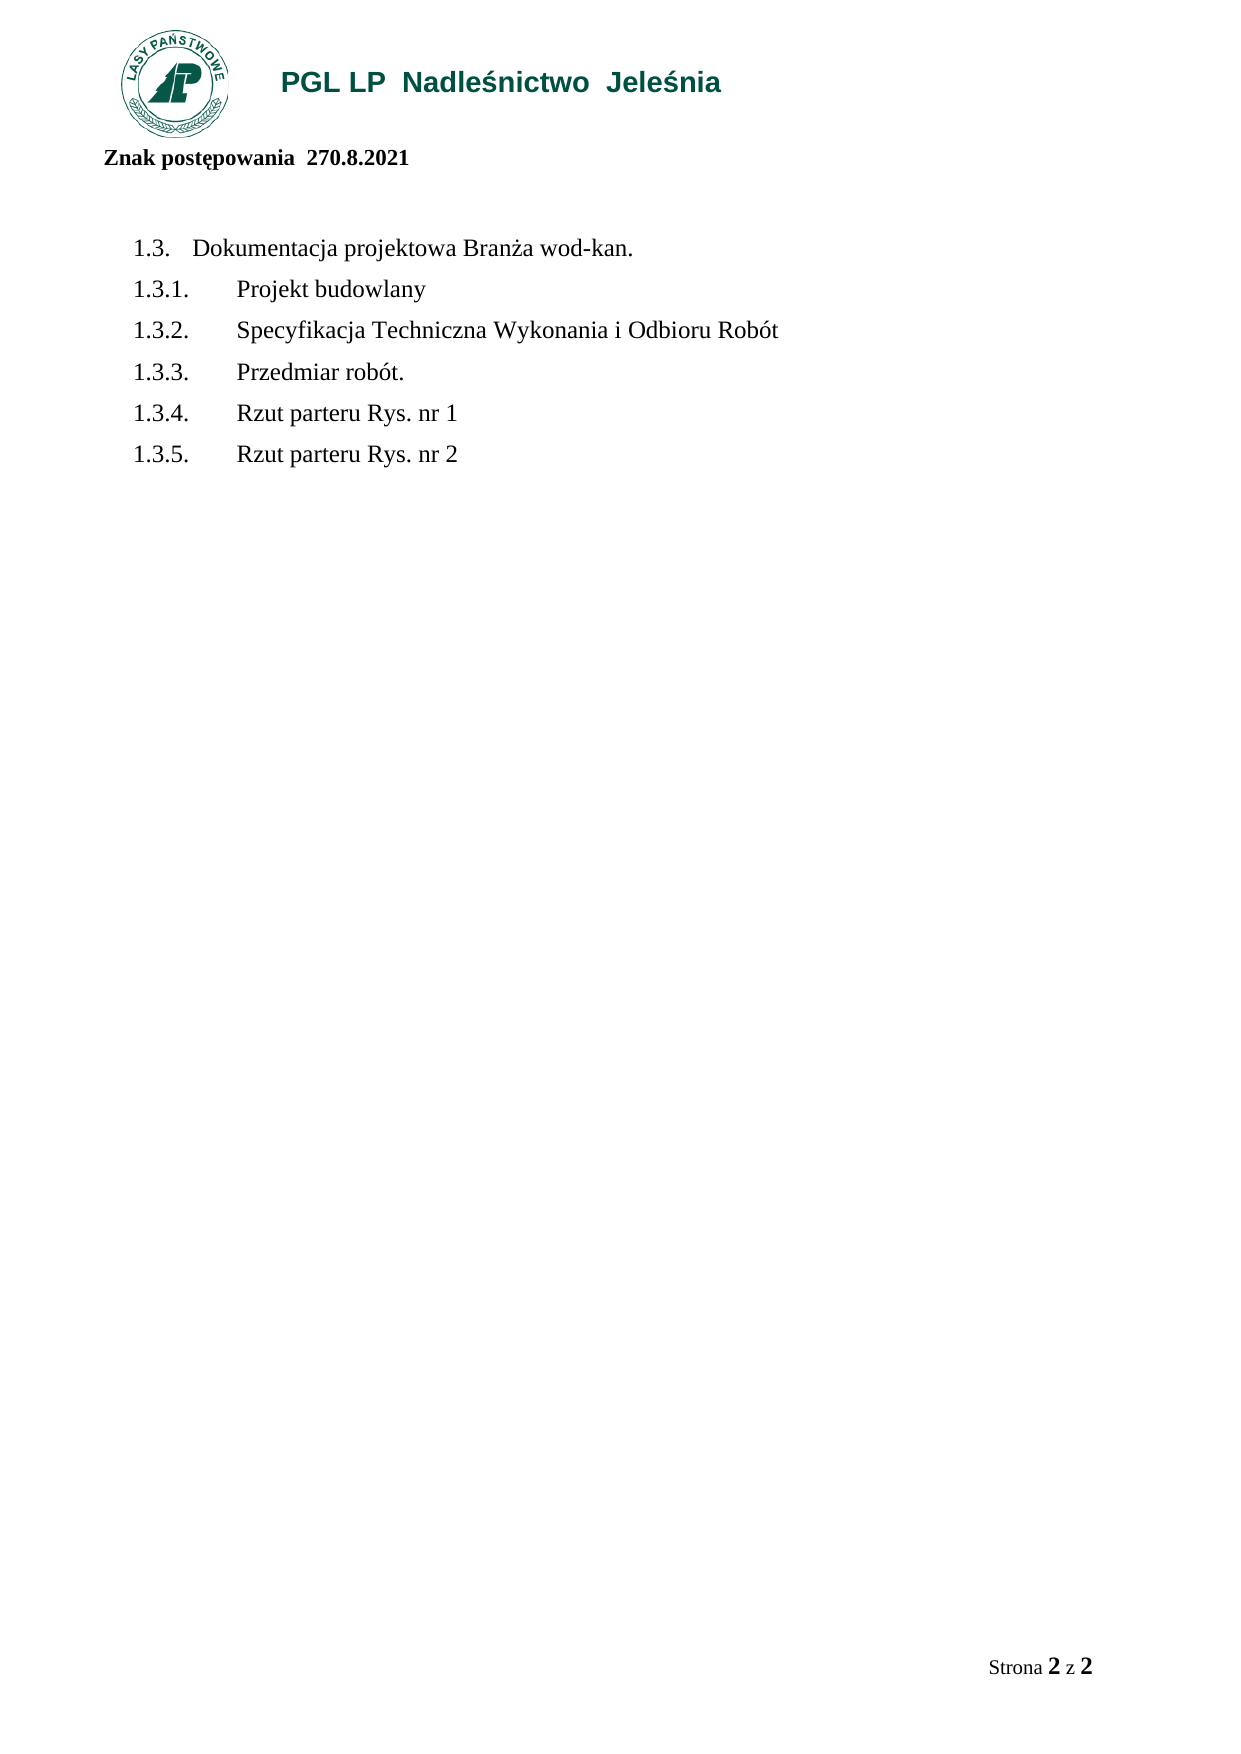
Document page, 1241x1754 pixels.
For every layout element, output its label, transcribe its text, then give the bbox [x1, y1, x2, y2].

text 1.3. Dokumentacja projektowa Branża wod-kan. [133, 233, 1092, 262]
text 1.3.5. Rzut parteru Rys. nr 2 [133, 439, 1092, 468]
text 1.3.1. Projekt budowlany [133, 274, 1092, 303]
text 1.3.2. Specyfikacja Techniczna Wykonania i Odbioru Robót [133, 316, 1092, 344]
text 1.3.3. Przedmiar robót. [133, 357, 1092, 386]
text 1.3.4. Rzut parteru Rys. nr 1 [133, 398, 1092, 427]
